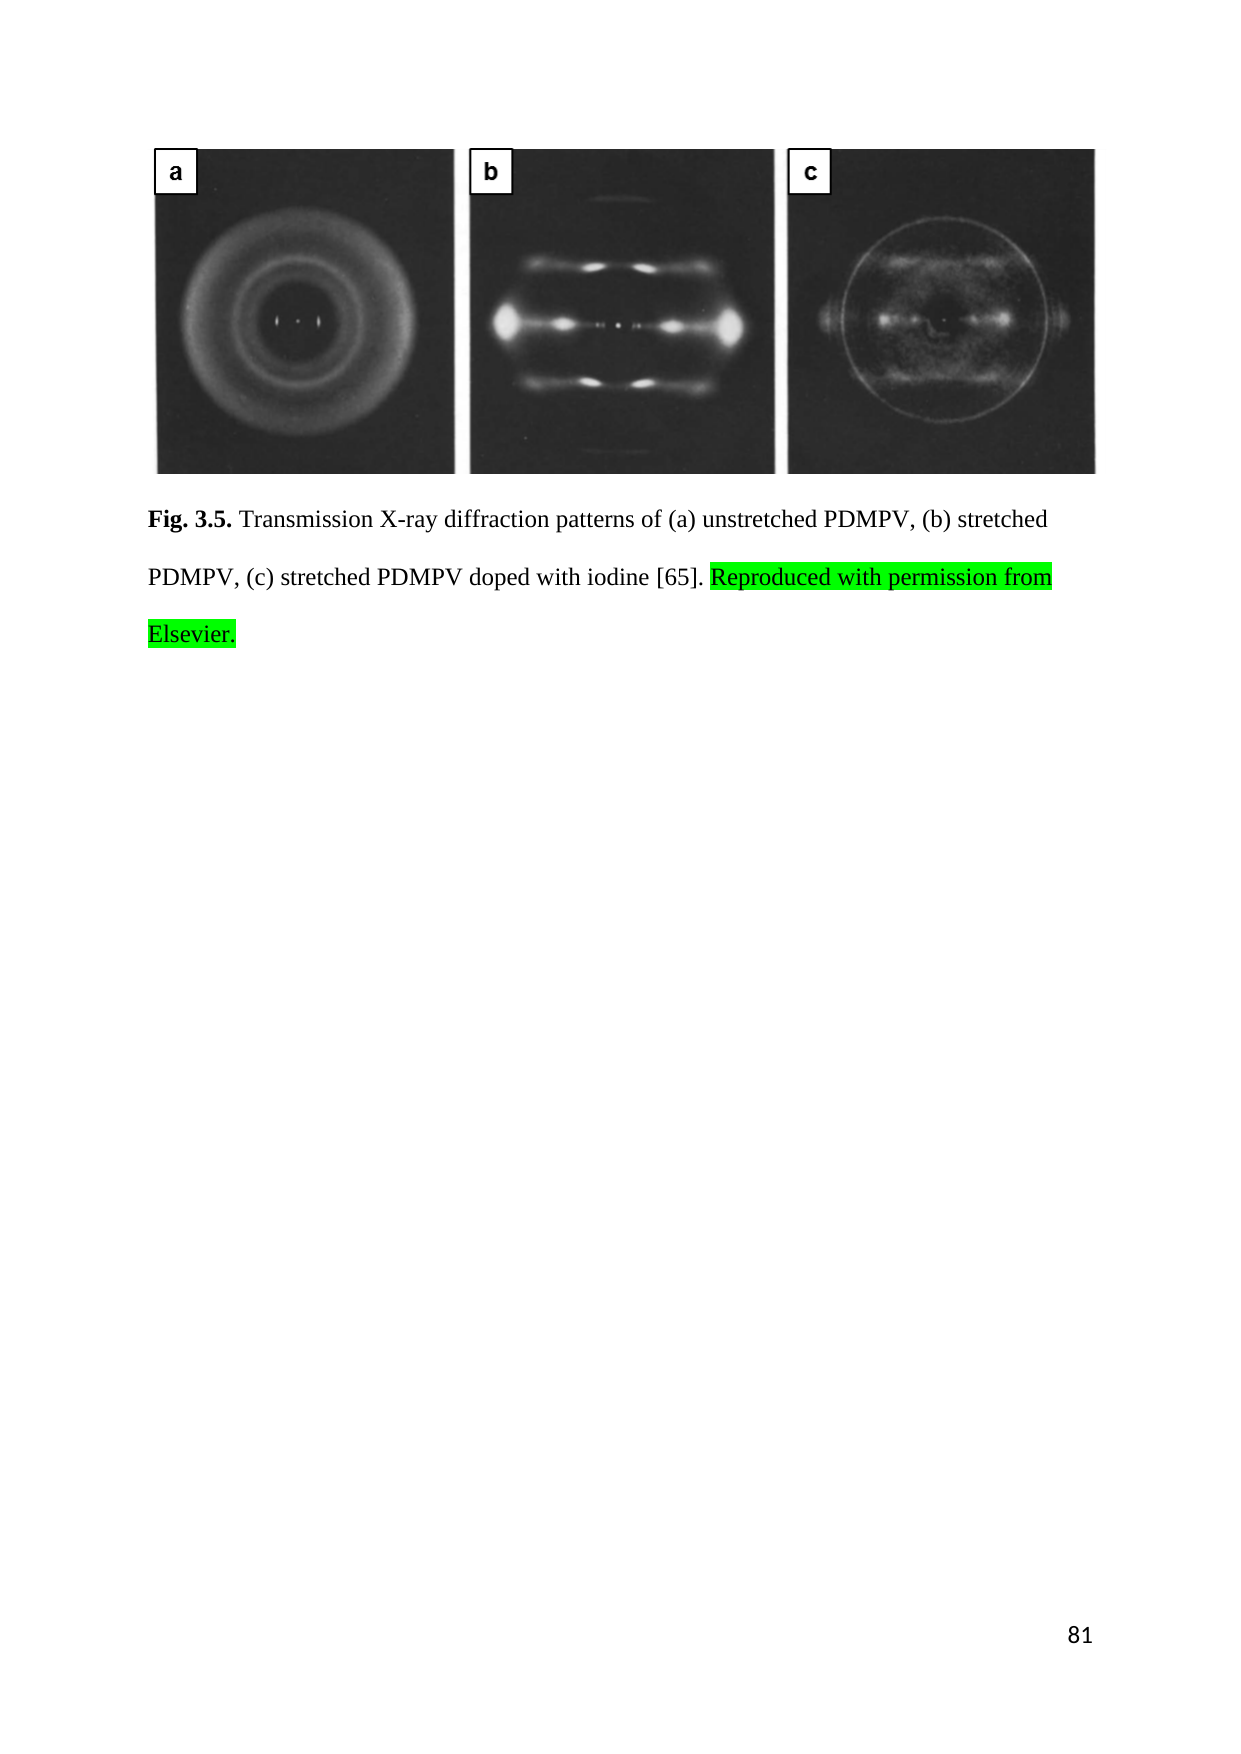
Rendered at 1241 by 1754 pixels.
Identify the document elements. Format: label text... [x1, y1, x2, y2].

text Fig. 3.5. Transmission X-ray diffraction patterns of (a) unstretched PDMPV, (b) stretched PDMPV, (c) stretched PDMPV doped with iodine [65]. Reproduced with permission from Elsevier. [148, 504, 1093, 648]
picture [147, 147, 1107, 474]
